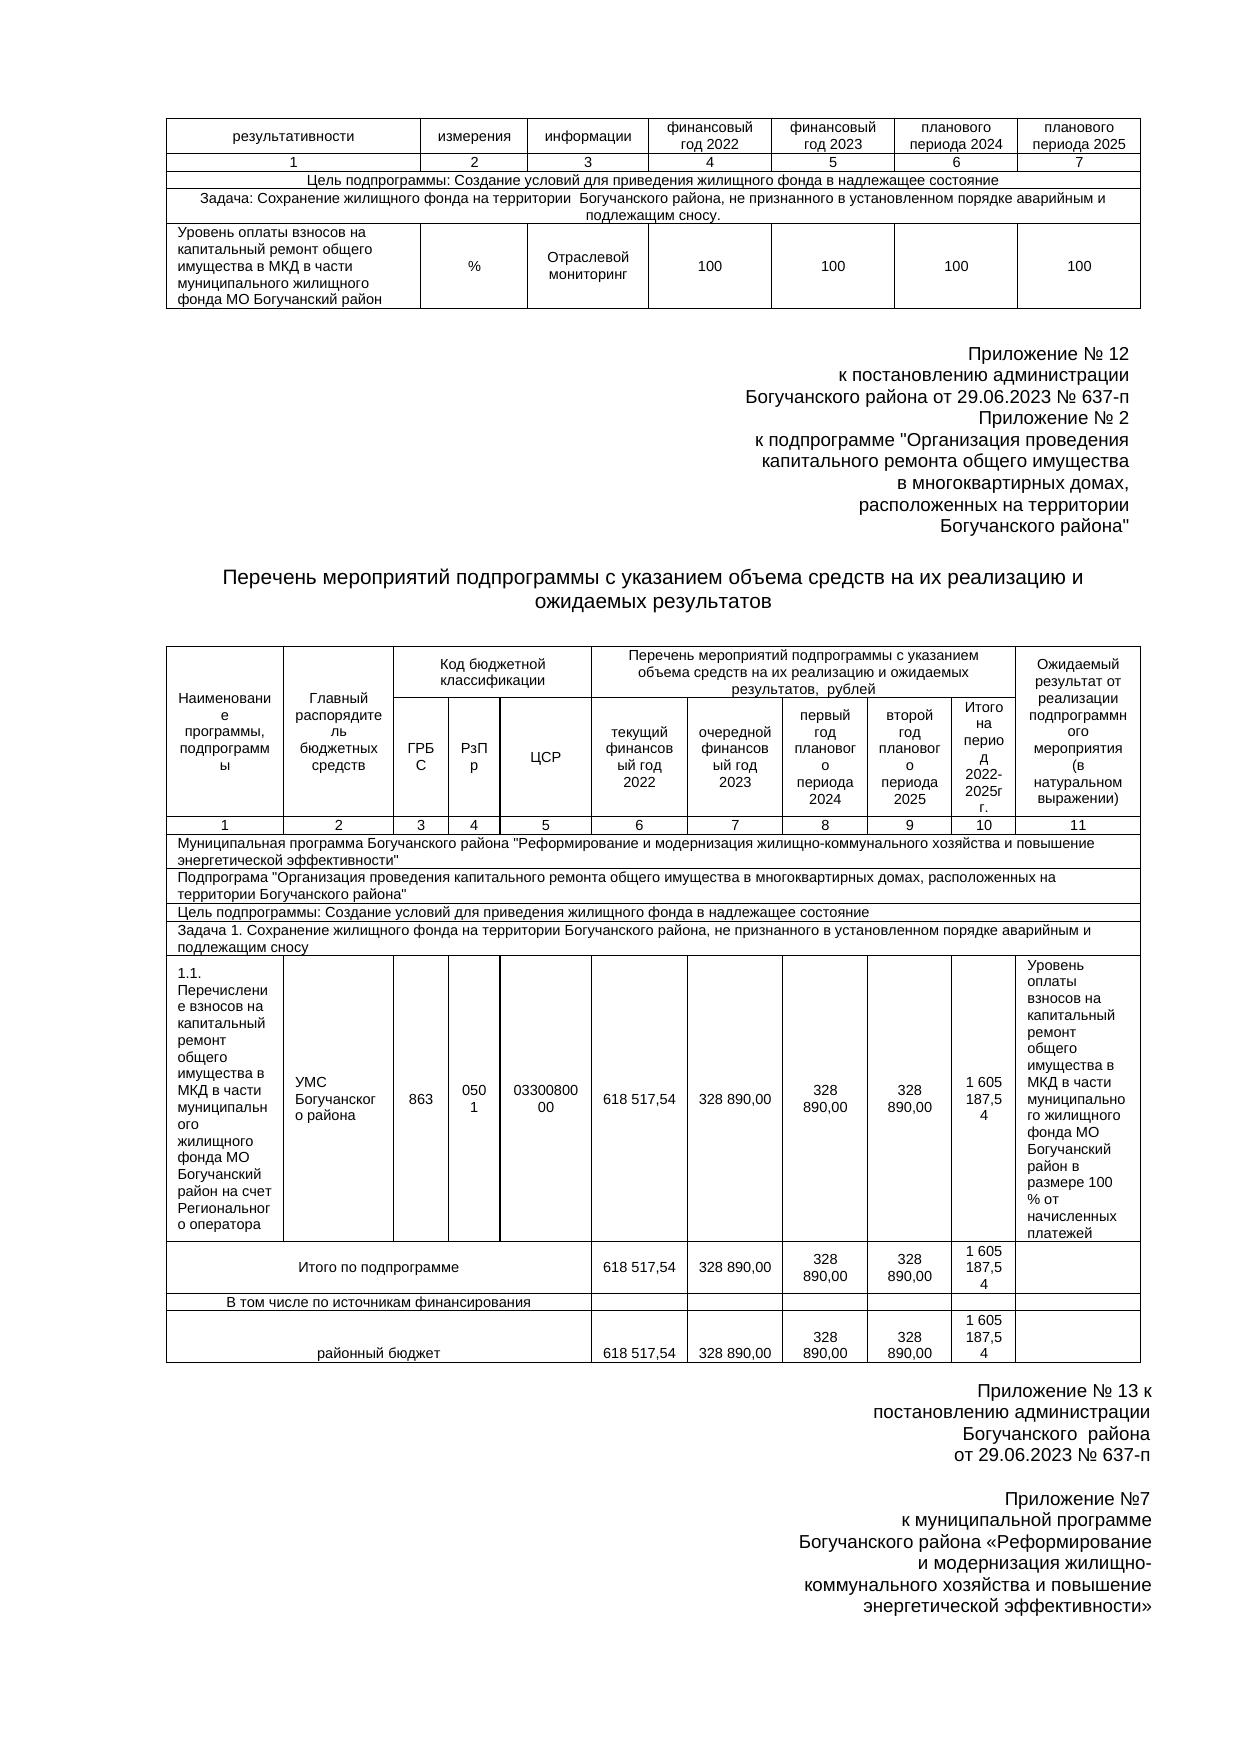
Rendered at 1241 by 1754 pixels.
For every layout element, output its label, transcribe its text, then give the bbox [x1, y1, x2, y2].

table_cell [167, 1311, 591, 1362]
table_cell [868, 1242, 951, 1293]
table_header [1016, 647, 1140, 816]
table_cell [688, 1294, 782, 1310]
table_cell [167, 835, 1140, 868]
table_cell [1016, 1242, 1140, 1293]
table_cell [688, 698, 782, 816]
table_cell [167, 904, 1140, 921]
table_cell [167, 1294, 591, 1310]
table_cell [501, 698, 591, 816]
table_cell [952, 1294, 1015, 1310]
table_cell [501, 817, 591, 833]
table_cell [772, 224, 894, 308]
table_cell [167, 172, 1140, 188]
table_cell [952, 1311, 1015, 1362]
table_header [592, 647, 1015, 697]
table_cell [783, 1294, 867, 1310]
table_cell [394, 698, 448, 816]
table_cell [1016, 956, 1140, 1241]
text Приложение №7 [177, 1487, 1152, 1509]
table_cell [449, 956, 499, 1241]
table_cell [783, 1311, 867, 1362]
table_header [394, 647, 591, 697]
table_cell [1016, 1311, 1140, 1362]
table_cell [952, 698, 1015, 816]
text от 29.06.2023 № 637-п [177, 1444, 1152, 1466]
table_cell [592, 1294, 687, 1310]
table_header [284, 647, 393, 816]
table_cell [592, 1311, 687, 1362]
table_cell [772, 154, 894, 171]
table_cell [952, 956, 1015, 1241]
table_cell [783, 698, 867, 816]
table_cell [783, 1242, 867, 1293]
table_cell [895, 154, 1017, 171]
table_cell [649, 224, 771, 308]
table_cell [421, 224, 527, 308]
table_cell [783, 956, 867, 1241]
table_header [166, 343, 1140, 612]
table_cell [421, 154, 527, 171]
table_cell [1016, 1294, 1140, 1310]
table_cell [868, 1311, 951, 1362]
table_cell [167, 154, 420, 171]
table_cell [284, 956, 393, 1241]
text Богучанского района [177, 1423, 1152, 1444]
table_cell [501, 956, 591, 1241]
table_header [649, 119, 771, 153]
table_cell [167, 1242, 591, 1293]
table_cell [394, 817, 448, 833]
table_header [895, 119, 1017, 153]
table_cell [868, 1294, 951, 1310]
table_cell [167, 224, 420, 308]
text постановлению администрации [177, 1401, 1152, 1423]
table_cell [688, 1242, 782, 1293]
text Приложение № 13 к [177, 1379, 1152, 1401]
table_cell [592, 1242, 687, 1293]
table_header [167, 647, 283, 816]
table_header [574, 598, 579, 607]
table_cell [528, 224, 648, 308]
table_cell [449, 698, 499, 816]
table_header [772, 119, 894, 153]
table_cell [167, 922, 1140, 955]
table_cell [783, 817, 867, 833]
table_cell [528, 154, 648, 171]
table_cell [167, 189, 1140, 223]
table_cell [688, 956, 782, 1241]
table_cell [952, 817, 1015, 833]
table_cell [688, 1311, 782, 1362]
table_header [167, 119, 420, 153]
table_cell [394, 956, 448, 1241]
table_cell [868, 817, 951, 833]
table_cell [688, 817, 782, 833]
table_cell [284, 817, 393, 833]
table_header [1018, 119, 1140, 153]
text к муниципальной программе Богучанского района «Реформирование и модернизация жилищно-коммунального хозяйства и повышение энергетической эффективности» [797, 1509, 1152, 1617]
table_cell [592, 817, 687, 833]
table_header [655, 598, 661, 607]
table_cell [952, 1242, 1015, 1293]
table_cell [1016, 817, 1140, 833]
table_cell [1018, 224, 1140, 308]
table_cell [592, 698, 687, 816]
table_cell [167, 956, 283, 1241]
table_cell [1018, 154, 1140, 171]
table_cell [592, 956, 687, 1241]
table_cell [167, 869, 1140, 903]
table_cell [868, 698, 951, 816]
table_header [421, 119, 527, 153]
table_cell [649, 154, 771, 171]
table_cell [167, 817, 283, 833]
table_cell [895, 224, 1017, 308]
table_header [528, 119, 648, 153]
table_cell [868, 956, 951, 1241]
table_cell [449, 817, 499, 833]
